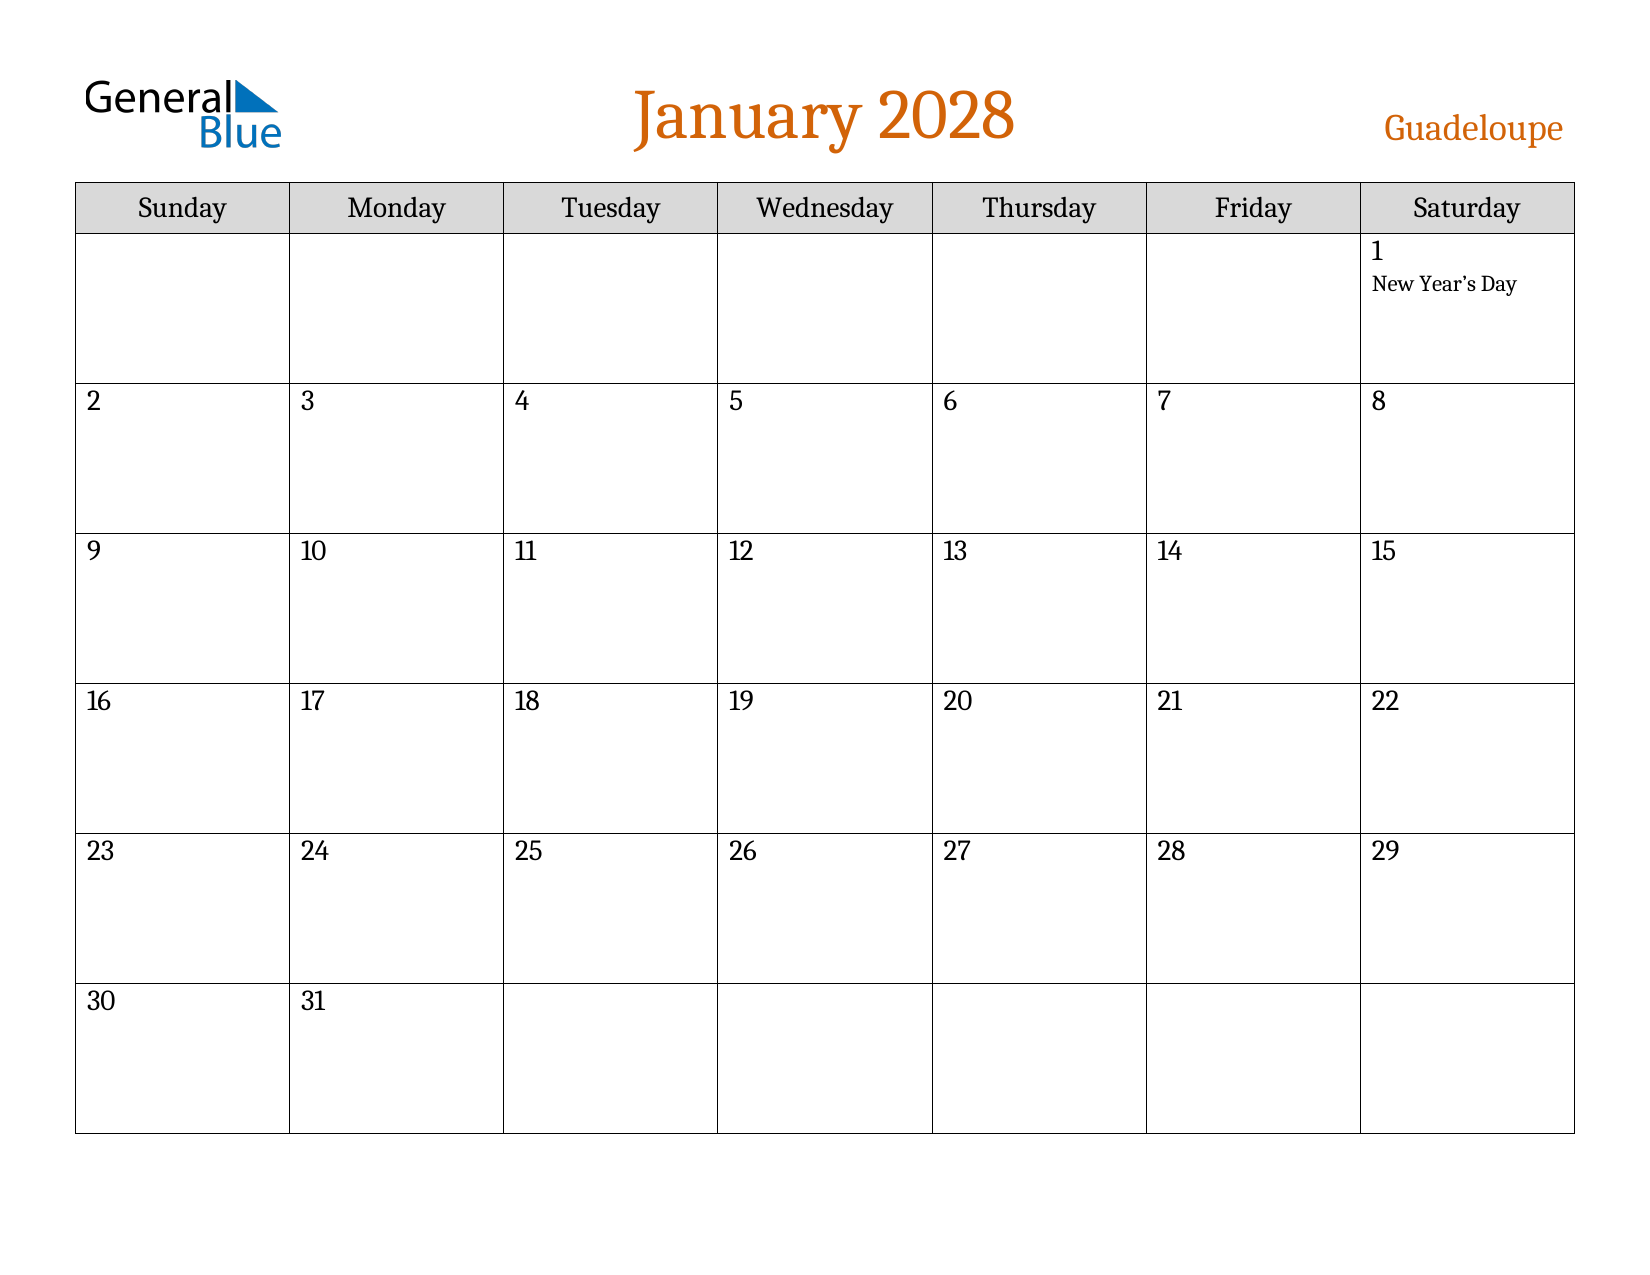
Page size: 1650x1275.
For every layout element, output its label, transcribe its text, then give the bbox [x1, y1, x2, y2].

table_cell 8 [1361, 384, 1574, 420]
table_cell [76, 570, 289, 683]
picture [86, 80, 281, 148]
table_cell 2 [76, 384, 289, 420]
table_cell [718, 984, 932, 1020]
table_cell [933, 870, 1146, 983]
table_cell [933, 984, 1146, 1020]
table_cell 24 [290, 834, 503, 870]
table_cell Sunday [76, 183, 289, 233]
table_cell 23 [76, 834, 289, 870]
table_cell [1361, 1020, 1574, 1133]
table_cell 19 [718, 684, 932, 720]
table_cell [1361, 870, 1574, 983]
table_cell 4 [504, 384, 717, 420]
table_cell [504, 570, 717, 683]
table_cell [718, 1020, 932, 1133]
table_cell 31 [290, 984, 503, 1020]
table_cell [290, 570, 503, 683]
table_cell [1361, 570, 1574, 683]
table_cell 14 [1147, 534, 1360, 570]
table_cell [1147, 420, 1360, 533]
table_cell 17 [290, 684, 503, 720]
table_cell [718, 420, 932, 533]
table_cell [290, 720, 503, 833]
table_cell Monday [290, 183, 503, 233]
table_cell 28 [1147, 834, 1360, 870]
table_cell [1147, 1020, 1360, 1133]
table_cell [933, 270, 1146, 383]
table_cell [718, 270, 932, 383]
table_cell [290, 234, 503, 270]
table_cell 9 [76, 534, 289, 570]
table_cell 7 [1147, 384, 1360, 420]
table_cell [504, 984, 717, 1020]
table_cell [1147, 720, 1360, 833]
table_cell [933, 234, 1146, 270]
table_cell 21 [1147, 684, 1360, 720]
table_cell 22 [1361, 684, 1574, 720]
table_cell [718, 870, 932, 983]
table_cell [76, 234, 289, 270]
table_cell 26 [718, 834, 932, 870]
table_cell [718, 570, 932, 683]
table_cell 15 [1361, 534, 1574, 570]
table_cell [504, 1020, 717, 1133]
table_header Guadeloupe [1146, 75, 1574, 182]
table_cell 30 [76, 984, 289, 1020]
table_cell [718, 234, 932, 270]
table_cell 6 [933, 384, 1146, 420]
table_cell 20 [933, 684, 1146, 720]
table_cell Wednesday [718, 183, 932, 233]
table_cell 16 [76, 684, 289, 720]
table_cell [290, 870, 503, 983]
table_cell [933, 420, 1146, 533]
table_cell [1147, 234, 1360, 270]
table_cell Tuesday [504, 183, 717, 233]
table_cell [504, 870, 717, 983]
table_cell [290, 270, 503, 383]
table_cell [290, 420, 503, 533]
table_cell 29 [1361, 834, 1574, 870]
table_cell 13 [933, 534, 1146, 570]
table_cell [504, 270, 717, 383]
table_header January 2028 [504, 75, 1146, 182]
table_cell [1147, 270, 1360, 383]
table_cell 18 [504, 684, 717, 720]
table_cell [933, 1020, 1146, 1133]
table_cell [1361, 420, 1574, 533]
table_cell Saturday [1361, 183, 1574, 233]
table_cell [1147, 870, 1360, 983]
table_cell [76, 270, 289, 383]
table_cell [718, 720, 932, 833]
table_cell [1361, 720, 1574, 833]
table_cell 1 [1361, 234, 1574, 270]
table_cell Friday [1147, 183, 1360, 233]
table_cell [76, 720, 289, 833]
table_cell [76, 420, 289, 533]
table_cell 10 [290, 534, 503, 570]
table_cell 5 [718, 384, 932, 420]
table_cell 12 [718, 534, 932, 570]
table_cell [504, 720, 717, 833]
table_cell [76, 870, 289, 983]
table_cell [933, 570, 1146, 683]
table_cell [1361, 984, 1574, 1020]
table_cell [933, 720, 1146, 833]
table_cell [1147, 984, 1360, 1020]
table_cell [504, 420, 717, 533]
table_cell [1147, 570, 1360, 683]
table_header [76, 75, 503, 182]
table_cell [76, 1020, 289, 1133]
table_cell 11 [504, 534, 717, 570]
table_cell 3 [290, 384, 503, 420]
table_cell Thursday [933, 183, 1146, 233]
table_cell [290, 1020, 503, 1133]
table_cell 25 [504, 834, 717, 870]
table_cell New Year’s Day [1361, 270, 1574, 383]
table_cell [504, 234, 717, 270]
table_cell 27 [933, 834, 1146, 870]
